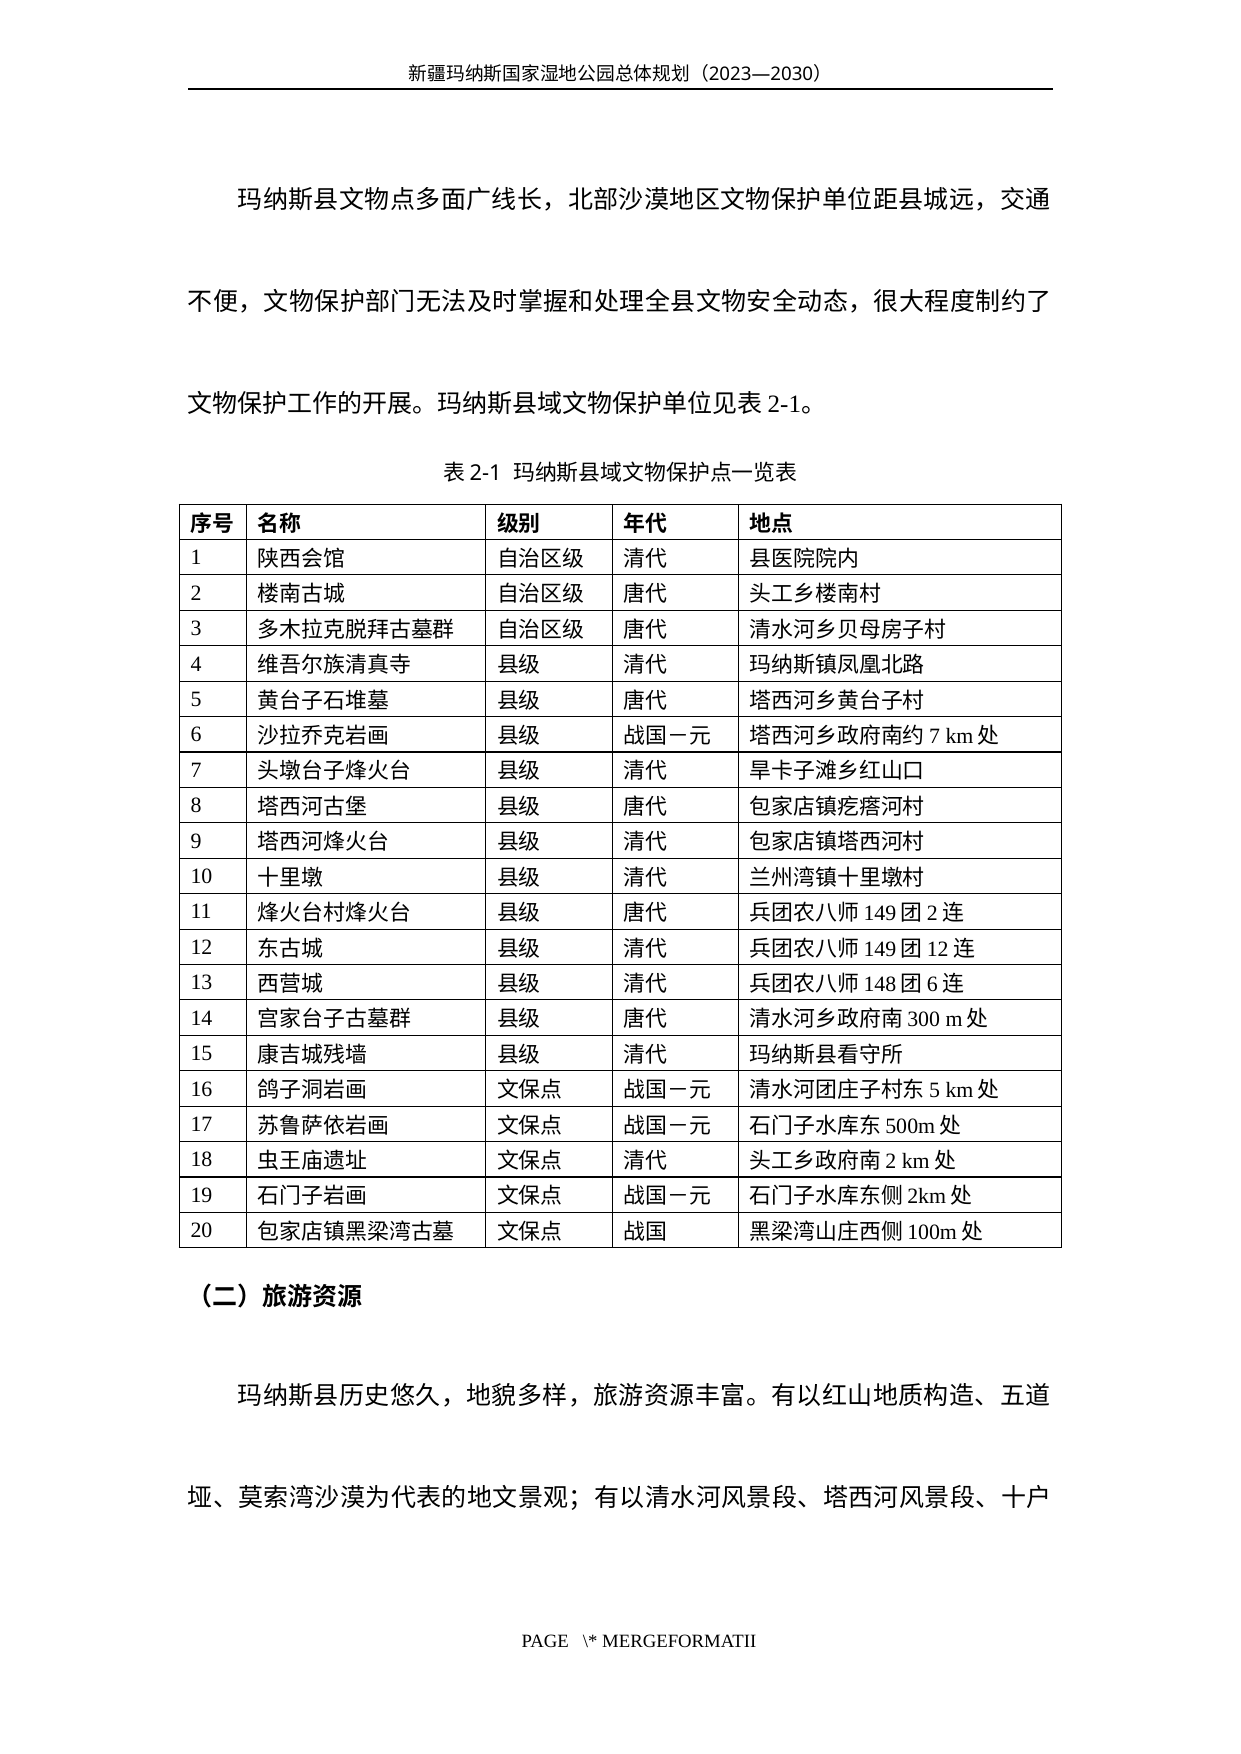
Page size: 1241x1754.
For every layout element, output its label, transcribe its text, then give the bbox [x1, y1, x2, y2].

table_cell 14 [180, 1000, 246, 1035]
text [187, 1359, 1053, 1529]
table_cell 19 [180, 1178, 246, 1212]
table_cell 清代 [613, 540, 738, 574]
table_cell 鸽子洞岩画 [247, 1071, 485, 1106]
table_cell 烽火台村烽火台 [247, 894, 485, 928]
table_cell 16 [180, 1071, 246, 1106]
table_cell 楼南古城 [247, 575, 485, 610]
table_cell 12 [180, 930, 246, 964]
table_cell 唐代 [613, 682, 738, 716]
table_cell 18 [180, 1142, 246, 1176]
table_cell 清水河乡政府南300 m处 [739, 1000, 1061, 1035]
table_cell 玛纳斯县看守所 [739, 1036, 1061, 1070]
table_cell 陕西会馆 [247, 540, 485, 574]
table_cell 6 [180, 717, 246, 751]
table_cell 西营城 [247, 965, 485, 999]
table_cell 县级 [486, 1036, 612, 1070]
table_cell 县级 [486, 753, 612, 787]
table_cell 头工乡政府南2 km处 [739, 1142, 1061, 1176]
table_header 级别 [486, 505, 612, 539]
table_header 序号 [180, 505, 246, 539]
table_cell 县级 [486, 646, 612, 681]
table_cell 县级 [486, 965, 612, 999]
table_cell 包家店镇塔西河村 [739, 823, 1061, 858]
text 表2-1 玛纳斯县域文物保护点一览表 [187, 454, 1053, 488]
table_cell 县级 [486, 894, 612, 928]
table_cell 头工乡楼南村 [739, 575, 1061, 610]
table_cell 十里墩 [247, 859, 485, 893]
table_cell 兵团农八师149团2连 [739, 894, 1061, 928]
table_cell 13 [180, 965, 246, 999]
table_cell 塔西河乡政府南约7 km处 [739, 717, 1061, 751]
table_header 地点 [739, 505, 1061, 539]
table_header 年代 [613, 505, 738, 539]
table_cell 10 [180, 859, 246, 893]
table_cell 2 [180, 575, 246, 610]
table_cell 县级 [486, 859, 612, 893]
table_cell 4 [180, 646, 246, 681]
table_cell 兰州湾镇十里墩村 [739, 859, 1061, 893]
table_cell 旱卡子滩乡红山口 [739, 753, 1061, 787]
table_cell 唐代 [613, 788, 738, 822]
table_cell 文保点 [486, 1107, 612, 1141]
table_cell 唐代 [613, 1000, 738, 1035]
table_cell 兵团农八师149团12连 [739, 930, 1061, 964]
table_cell 县级 [486, 682, 612, 716]
table_cell 清代 [613, 646, 738, 681]
table_cell 3 [180, 611, 246, 645]
table_cell 清代 [613, 930, 738, 964]
table_cell 战国－元 [613, 1178, 738, 1212]
table_cell 清水河团庄子村东5 km处 [739, 1071, 1061, 1106]
table_cell 15 [180, 1036, 246, 1070]
table_cell 5 [180, 682, 246, 716]
table_cell 清代 [613, 859, 738, 893]
table_cell 沙拉乔克岩画 [247, 717, 485, 751]
table_cell 战国－元 [613, 1071, 738, 1106]
table_cell 7 [180, 753, 246, 787]
table_cell 虫王庙遗址 [247, 1142, 485, 1176]
table_cell 黄台子石堆墓 [247, 682, 485, 716]
table_cell 石门子岩画 [247, 1178, 485, 1212]
table_cell 康吉城残墙 [247, 1036, 485, 1070]
table_cell 宫家台子古墓群 [247, 1000, 485, 1035]
subtitle （二）旅游资源 [187, 1261, 1053, 1329]
table_cell 战国 [613, 1213, 738, 1247]
table_cell 县级 [486, 717, 612, 751]
table_cell 20 [180, 1213, 246, 1247]
table_cell 清代 [613, 823, 738, 858]
table_cell 文保点 [486, 1213, 612, 1247]
table_cell 自治区级 [486, 611, 612, 645]
table_cell 维吾尔族清真寺 [247, 646, 485, 681]
table_cell 9 [180, 823, 246, 858]
table_cell 石门子水库东500m处 [739, 1107, 1061, 1141]
table_cell 清代 [613, 1142, 738, 1176]
table_cell 包家店镇疙瘩河村 [739, 788, 1061, 822]
table_cell 清代 [613, 965, 738, 999]
table_cell 县级 [486, 930, 612, 964]
table_cell 文保点 [486, 1071, 612, 1106]
table_cell 包家店镇黑梁湾古墓 [247, 1213, 485, 1247]
table_cell 文保点 [486, 1142, 612, 1176]
table_cell 塔西河乡黄台子村 [739, 682, 1061, 716]
text 玛纳斯县文物点多面广线长，北部沙漠地区文物保护单位距县城远，交通不便，文物保护部门无法及时掌握和处理全县文物安全动态，很大程度制约了文物保护工作的开展。玛纳斯县域文物保护单位见表2-1。 [187, 164, 1053, 436]
table_cell 战国－元 [613, 1107, 738, 1141]
table_cell 苏鲁萨依岩画 [247, 1107, 485, 1141]
table_cell 多木拉克脱拜古墓群 [247, 611, 485, 645]
table_cell 石门子水库东侧2km处 [739, 1178, 1061, 1212]
table_header 名称 [247, 505, 485, 539]
table_cell 1 [180, 540, 246, 574]
table_cell 兵团农八师148团6连 [739, 965, 1061, 999]
table_cell 文保点 [486, 1178, 612, 1212]
table_cell 玛纳斯镇凤凰北路 [739, 646, 1061, 681]
table_cell 8 [180, 788, 246, 822]
table_cell 塔西河古堡 [247, 788, 485, 822]
table_cell 塔西河烽火台 [247, 823, 485, 858]
table_cell 县级 [486, 823, 612, 858]
table_cell 战国－元 [613, 717, 738, 751]
table_cell 清代 [613, 1036, 738, 1070]
table_cell 唐代 [613, 894, 738, 928]
table_cell 自治区级 [486, 540, 612, 574]
table_cell 唐代 [613, 575, 738, 610]
table_cell 黑梁湾山庄西侧100m处 [739, 1213, 1061, 1247]
table_cell 清水河乡贝母房子村 [739, 611, 1061, 645]
table_cell 县级 [486, 1000, 612, 1035]
table_cell 11 [180, 894, 246, 928]
table_cell 县级 [486, 788, 612, 822]
table_cell 自治区级 [486, 575, 612, 610]
table_cell 17 [180, 1107, 246, 1141]
table_cell 清代 [613, 753, 738, 787]
table_cell 唐代 [613, 611, 738, 645]
table_cell 东古城 [247, 930, 485, 964]
table_cell 县医院院内 [739, 540, 1061, 574]
table_cell 头墩台子烽火台 [247, 753, 485, 787]
